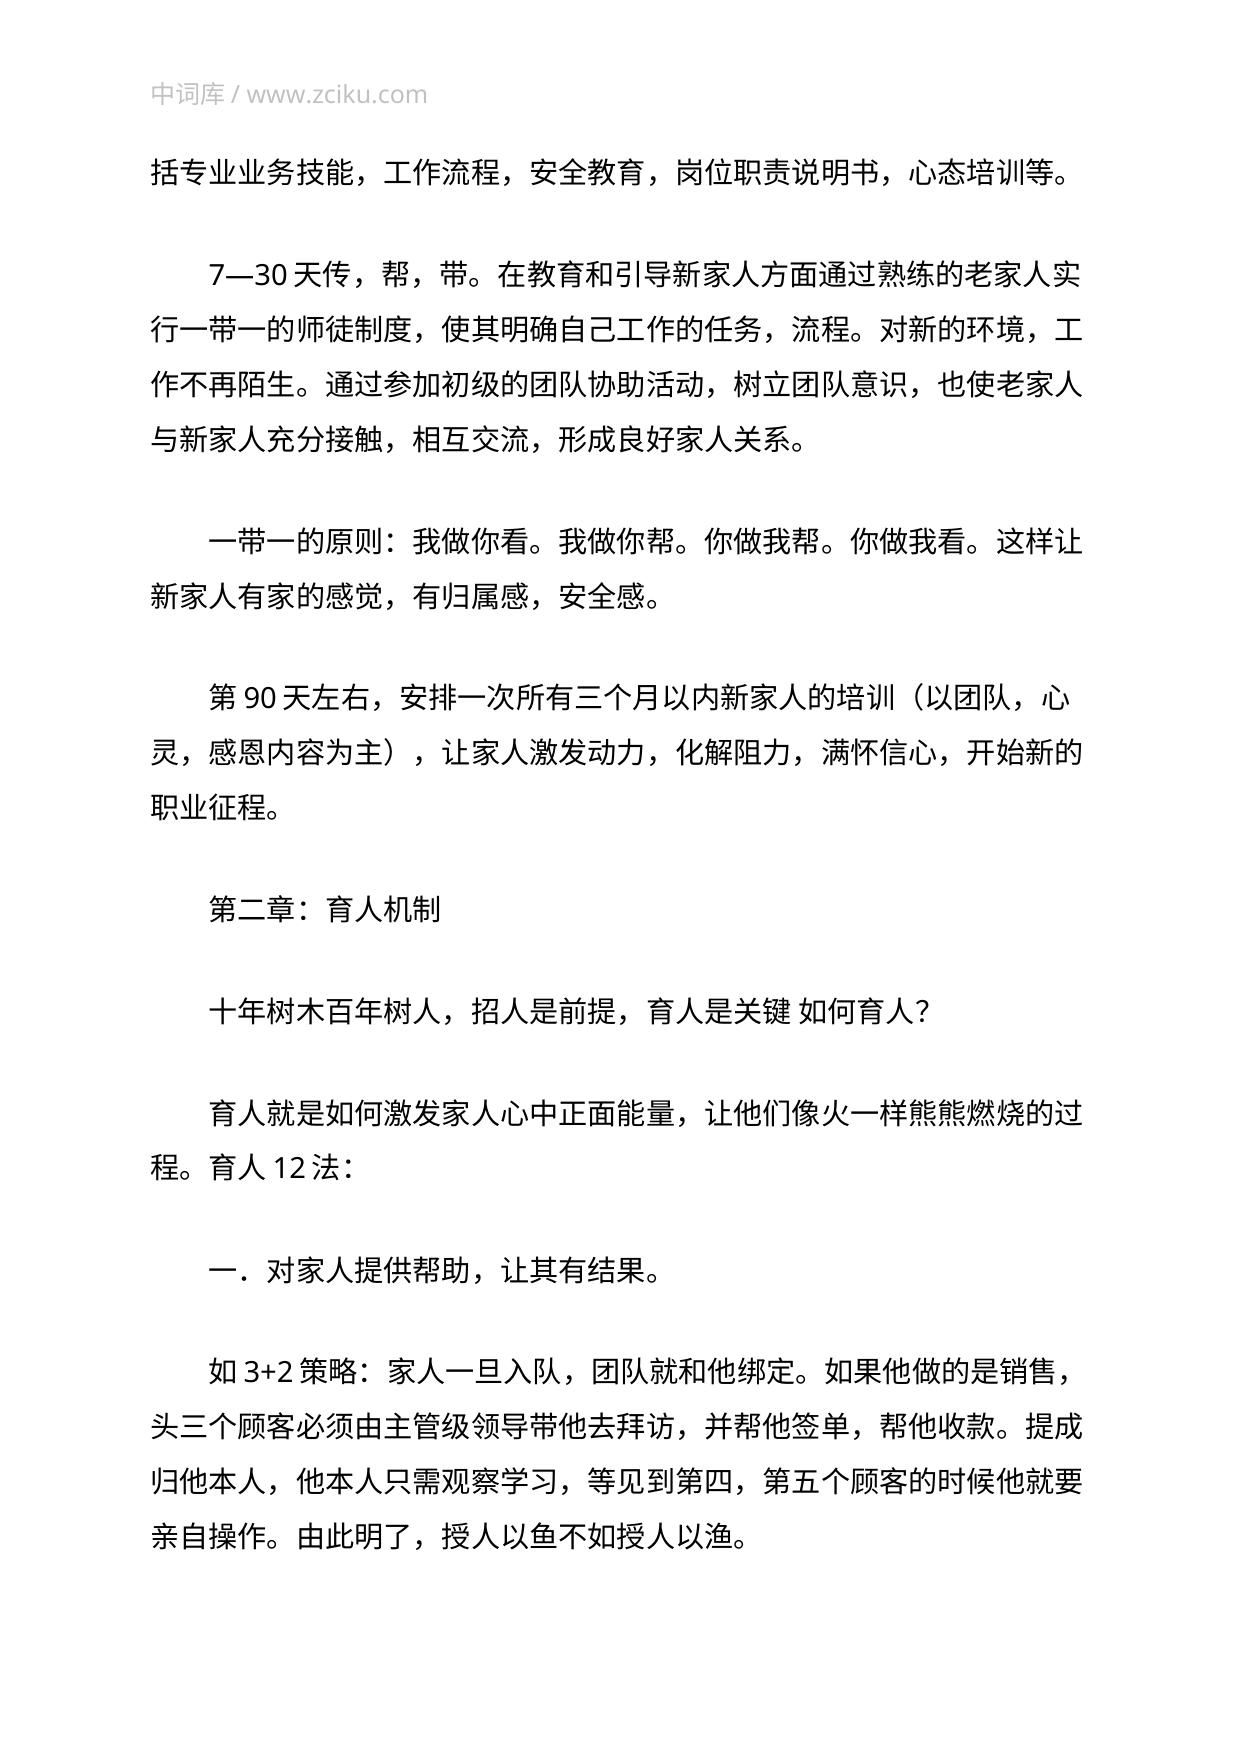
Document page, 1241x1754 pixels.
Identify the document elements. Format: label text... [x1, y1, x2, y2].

text 如3+2策略：家人一旦入队，团队就和他绑定。如果他做的是销售，头三个顾客必须由主管级领导带他去拜访，并帮他签单，帮他收款。提成归他本人，他本人只需观察学习，等见到第四，第五个顾客的时候他就要亲自操作。由此明了，授人以鱼不如授人以渔。 [150, 1349, 1090, 1556]
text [150, 150, 1090, 192]
text 第二章：育人机制 [150, 887, 1090, 929]
text 7—30天传，帮，带。在教育和引导新家人方面通过熟练的老家人实行一带一的师徒制度，使其明确自己工作的任务，流程。对新的环境，工作不再陌生。通过参加初级的团队协助活动，树立团队意识，也使老家人与新家人充分接触，相互交流，形成良好家人关系。 [150, 252, 1090, 459]
text 一．对家人提供帮助，让其有结果。 [150, 1247, 1090, 1289]
text 一带一的原则：我做你看。我做你帮。你做我帮。你做我看。这样让新家人有家的感觉，有归属感，安全感。 [150, 518, 1090, 616]
text 第90天左右，安排一次所有三个月以内新家人的培训（以团队，心灵，感恩内容为主），让家人激发动力，化解阻力，满怀信心，开始新的职业征程。 [150, 675, 1090, 827]
text 育人就是如何激发家人心中正面能量，让他们像火一样熊熊燃烧的过程。育人12法： [150, 1090, 1090, 1187]
text 十年树木百年树人，招人是前提，育人是关键 如何育人？ [150, 988, 1090, 1031]
